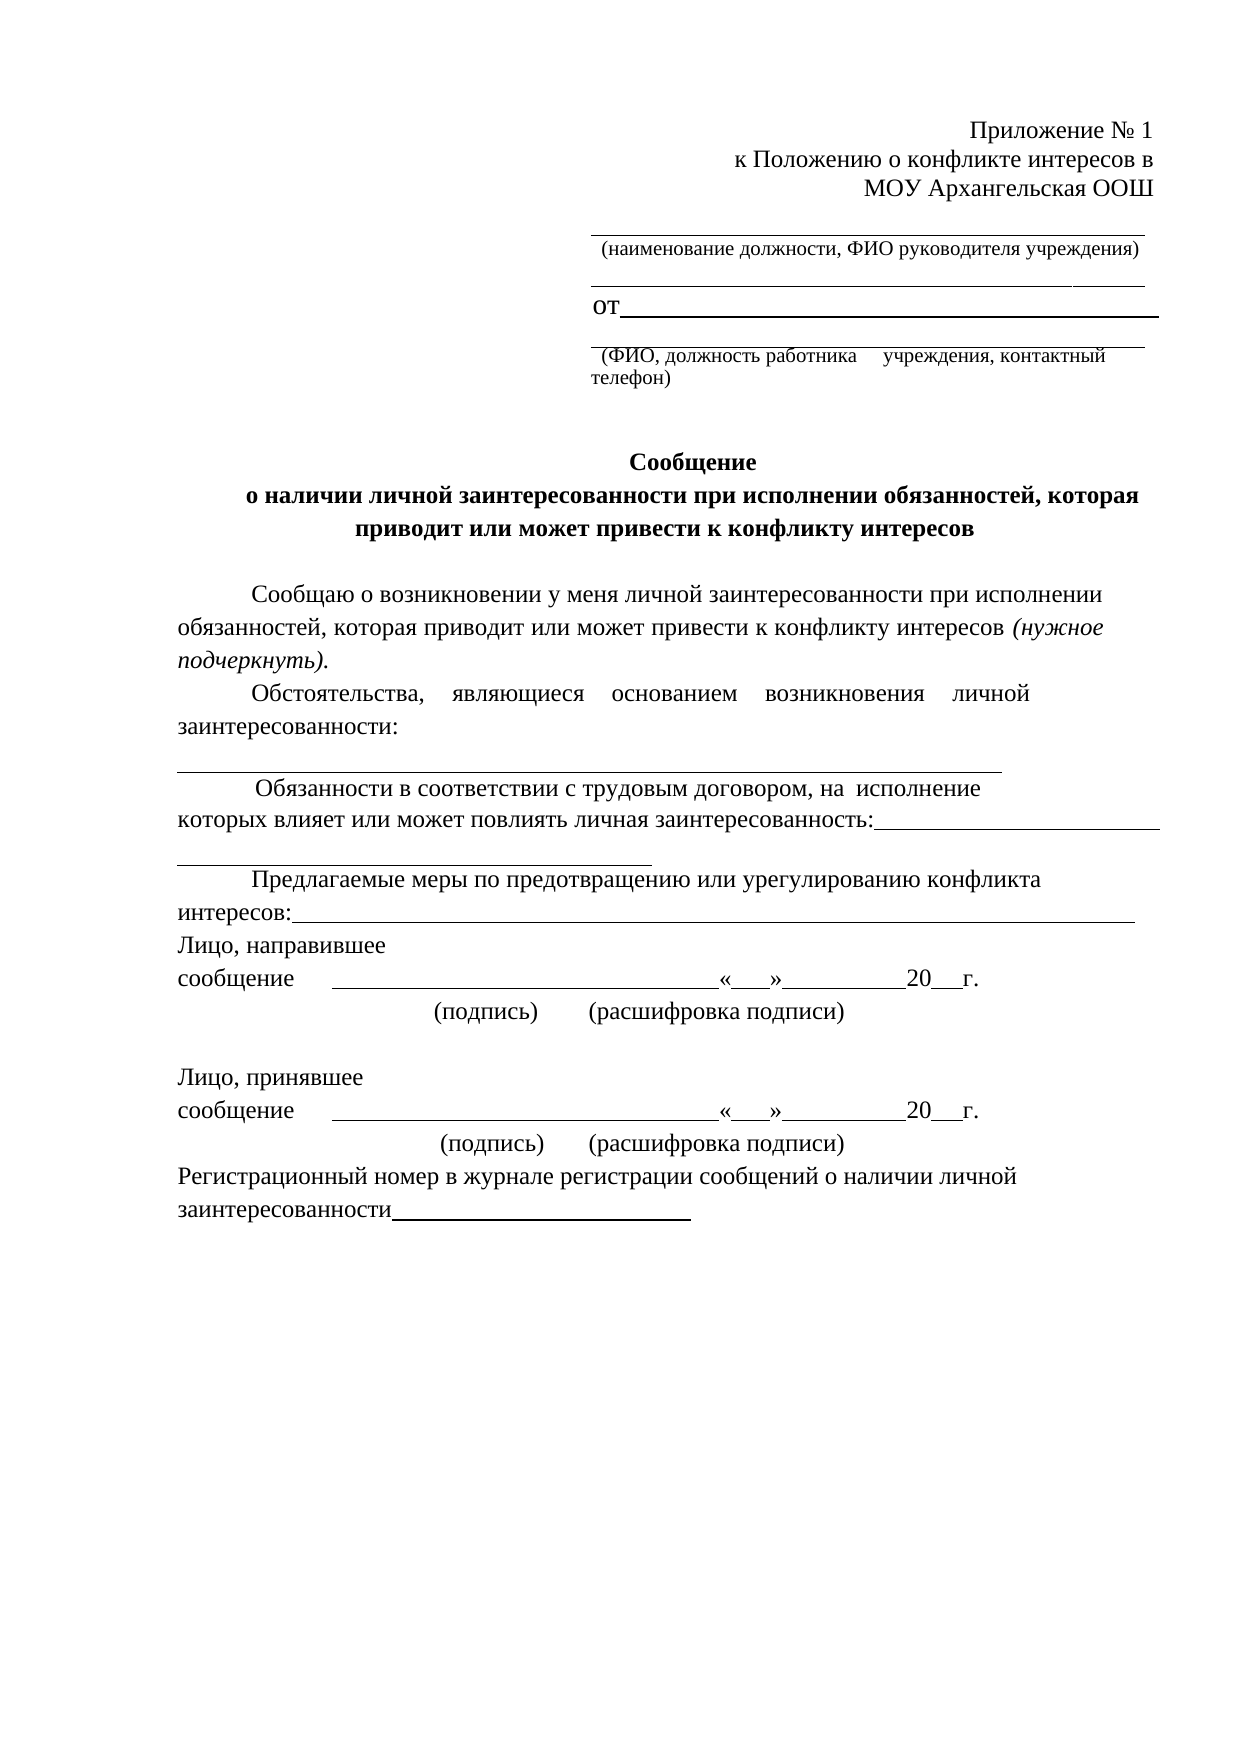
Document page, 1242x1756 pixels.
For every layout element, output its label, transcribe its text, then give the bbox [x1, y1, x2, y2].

text Лицо, принявшее [177, 1062, 1189, 1091]
text (ФИО, должность работника учреждения, контактный [601, 343, 1189, 366]
text (подпись) (расшифровка подписи) [433, 996, 1189, 1024]
text Обстоятельства, являющиеся основанием возникновения личной заинтересованности: [177, 678, 1030, 740]
subtitle Сообщение [629, 447, 1189, 475]
text интересов: Лицо, направившее [177, 897, 1136, 959]
text сообщение « » 20 г. [177, 963, 1189, 992]
text сообщение « » 20 г. [177, 1095, 1189, 1124]
text Приложение № 1 к Положению о конфликте интересов в [733, 115, 1153, 172]
text о наличии личной заинтересованности при исполнении обязанностей, которая приводит или может привести к конфликту интересов [246, 480, 1141, 542]
text (наименование должности, ФИО руководителя учреждения) [601, 231, 1189, 260]
text (подпись) (расшифровка подписи) Регистрационный номер в журнале регистрации сообщений о наличии личной заинтересованности [177, 1128, 1018, 1223]
text Обязанности в соответствии с трудовым договором, на исполнение [255, 768, 1189, 802]
text от [106, 282, 1158, 321]
text Сообщаю о возникновении у меня личной заинтересованности при исполнении обязанностей, которая приводит или может привести к конфликту интересов (нужное подчеркнуть). [177, 579, 1103, 673]
text телефон) [591, 366, 1189, 389]
text МОУ Архангельская ООШ [106, 173, 1154, 202]
text которых влияет или может повлиять личная заинтересованность: [177, 804, 1189, 832]
text Предлагаемые меры по предотвращению или урегулированию конфликта [251, 861, 1189, 893]
